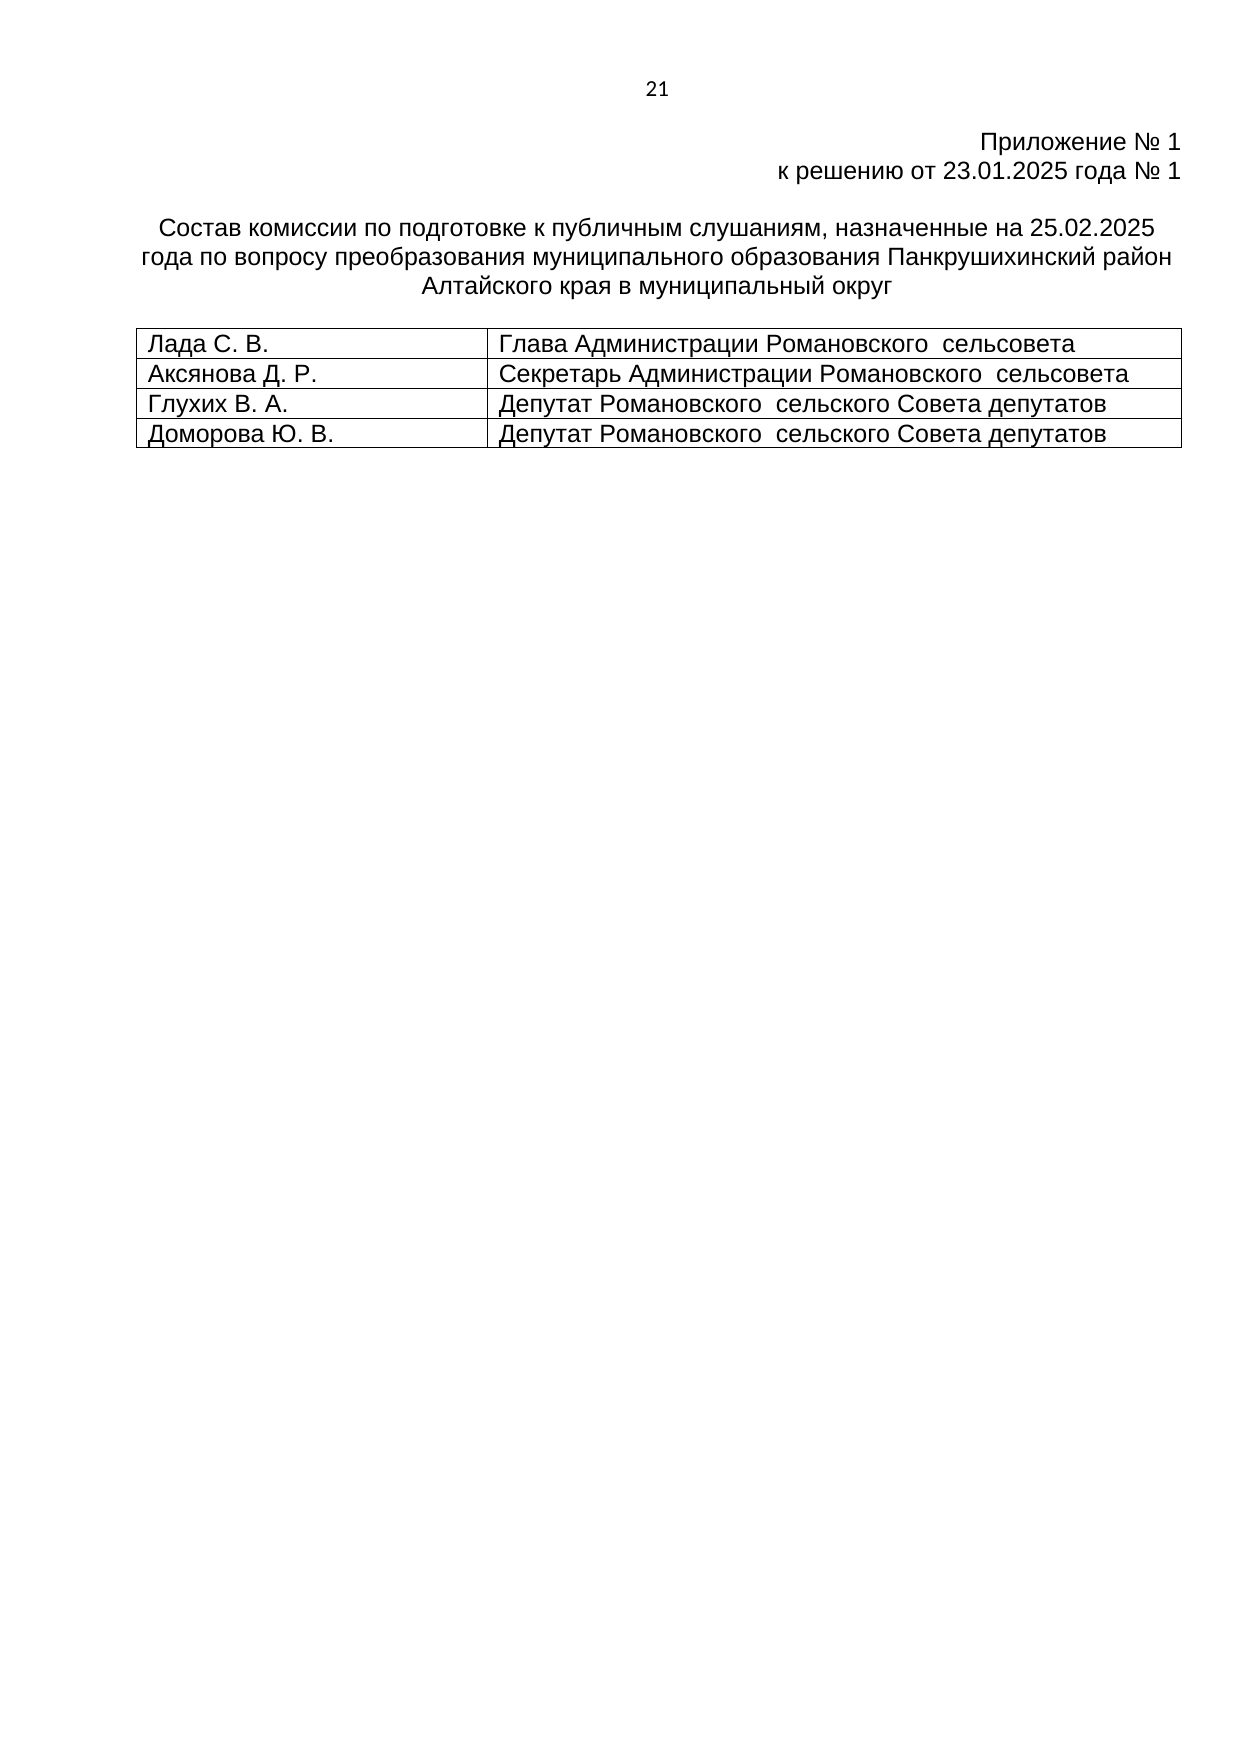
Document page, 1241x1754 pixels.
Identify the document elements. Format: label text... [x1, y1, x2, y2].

table_cell Доморова Ю. В. [137, 419, 487, 447]
table_cell Депутат Романовского сельского Совета депутатов [488, 419, 1181, 447]
table_header Глава Администрации Романовского сельсовета [488, 329, 1181, 358]
text Состав комиссии по подготовке к публичным слушаниям, назначенные на 25.02.2025 года по вопросу преобразования муниципального образования Панкрушихинский район Алтайского края в муниципальный округ [133, 213, 1181, 299]
table_header Лада С. В. [137, 329, 487, 358]
table_cell Секретарь Администрации Романовского сельсовета [488, 359, 1181, 388]
text к решению от 23.01.2025 года № 1 [133, 156, 1181, 184]
table_cell Глухих В. А. [137, 389, 487, 417]
table_cell Депутат Романовского сельского Совета депутатов [488, 389, 1181, 417]
text Приложение № 1 [133, 127, 1181, 156]
table_cell Аксянова Д. Р. [137, 359, 487, 388]
